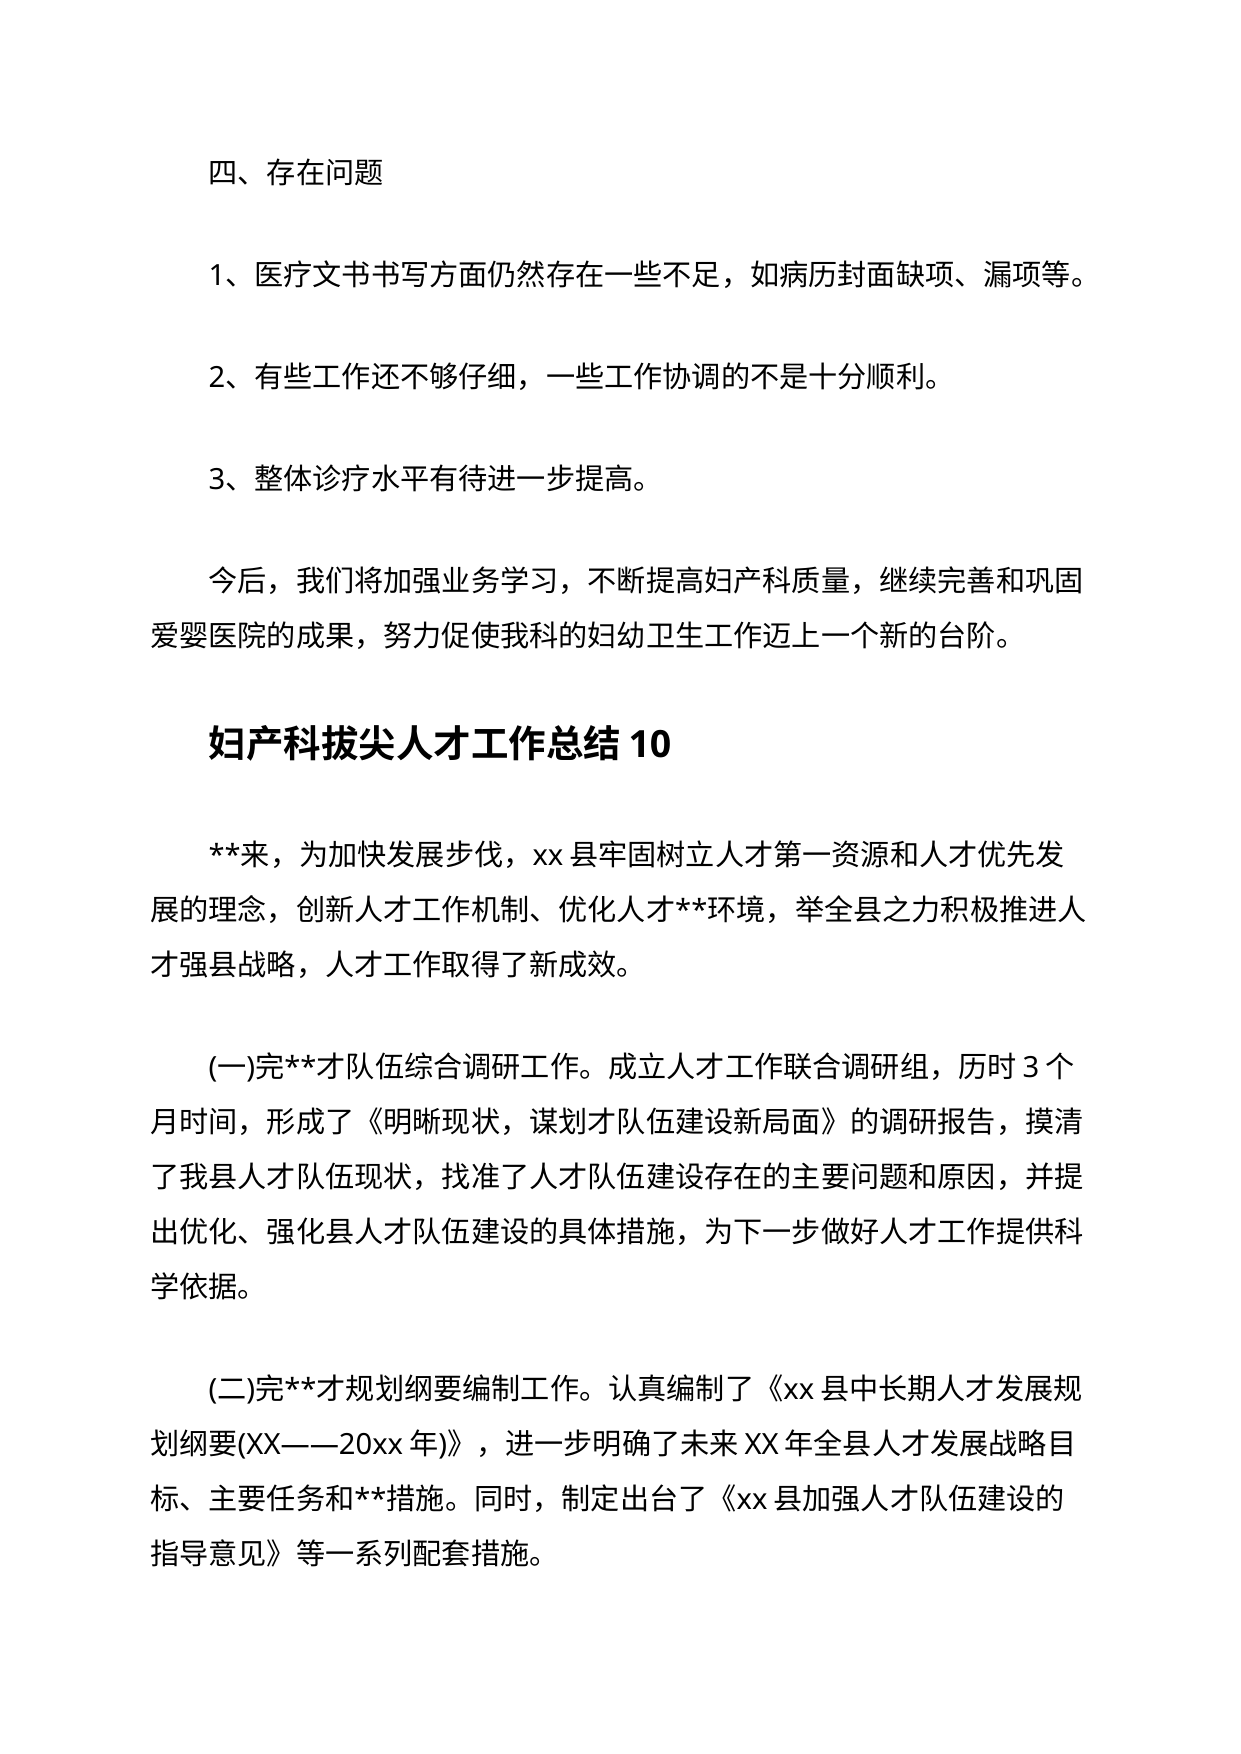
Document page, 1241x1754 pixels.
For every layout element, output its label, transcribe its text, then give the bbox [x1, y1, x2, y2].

text 2、有些工作还不够仔细，一些工作协调的不是十分顺利。 [150, 354, 1090, 396]
text (一)完**才队伍综合调研工作。成立人才工作联合调研组，历时3个月时间，形成了《明晰现状，谋划才队伍建设新局面》的调研报告，摸清了我县人才队伍现状，找准了人才队伍建设存在的主要问题和原因，并提出优化、强化县人才队伍建设的具体措施，为下一步做好人才工作提供科学依据。 [150, 1044, 1090, 1306]
text 四、存在问题 [150, 150, 1090, 192]
text 今后，我们将加强业务学习，不断提高妇产科质量，继续完善和巩固爱婴医院的成果，努力促使我科的妇幼卫生工作迈上一个新的台阶。 [150, 558, 1090, 655]
text **来，为加快发展步伐，xx县牢固树立人才第一资源和人才优先发展的理念，创新人才工作机制、优化人才**环境，举全县之力积极推进人才强县战略，人才工作取得了新成效。 [150, 832, 1090, 984]
text 1、医疗文书书写方面仍然存在一些不足，如病历封面缺项、漏项等。 [150, 252, 1090, 294]
text (二)完**才规划纲要编制工作。认真编制了《xx县中长期人才发展规划纲要(XX――20xx年)》，进一步明确了未来XX年全县人才发展战略目标、主要任务和**措施。同时，制定出台了《xx县加强人才队伍建设的指导意见》等一系列配套措施。 [150, 1365, 1090, 1572]
text 妇产科拔尖人才工作总结10 [150, 714, 1090, 769]
text 3、整体诊疗水平有待进一步提高。 [150, 456, 1090, 498]
